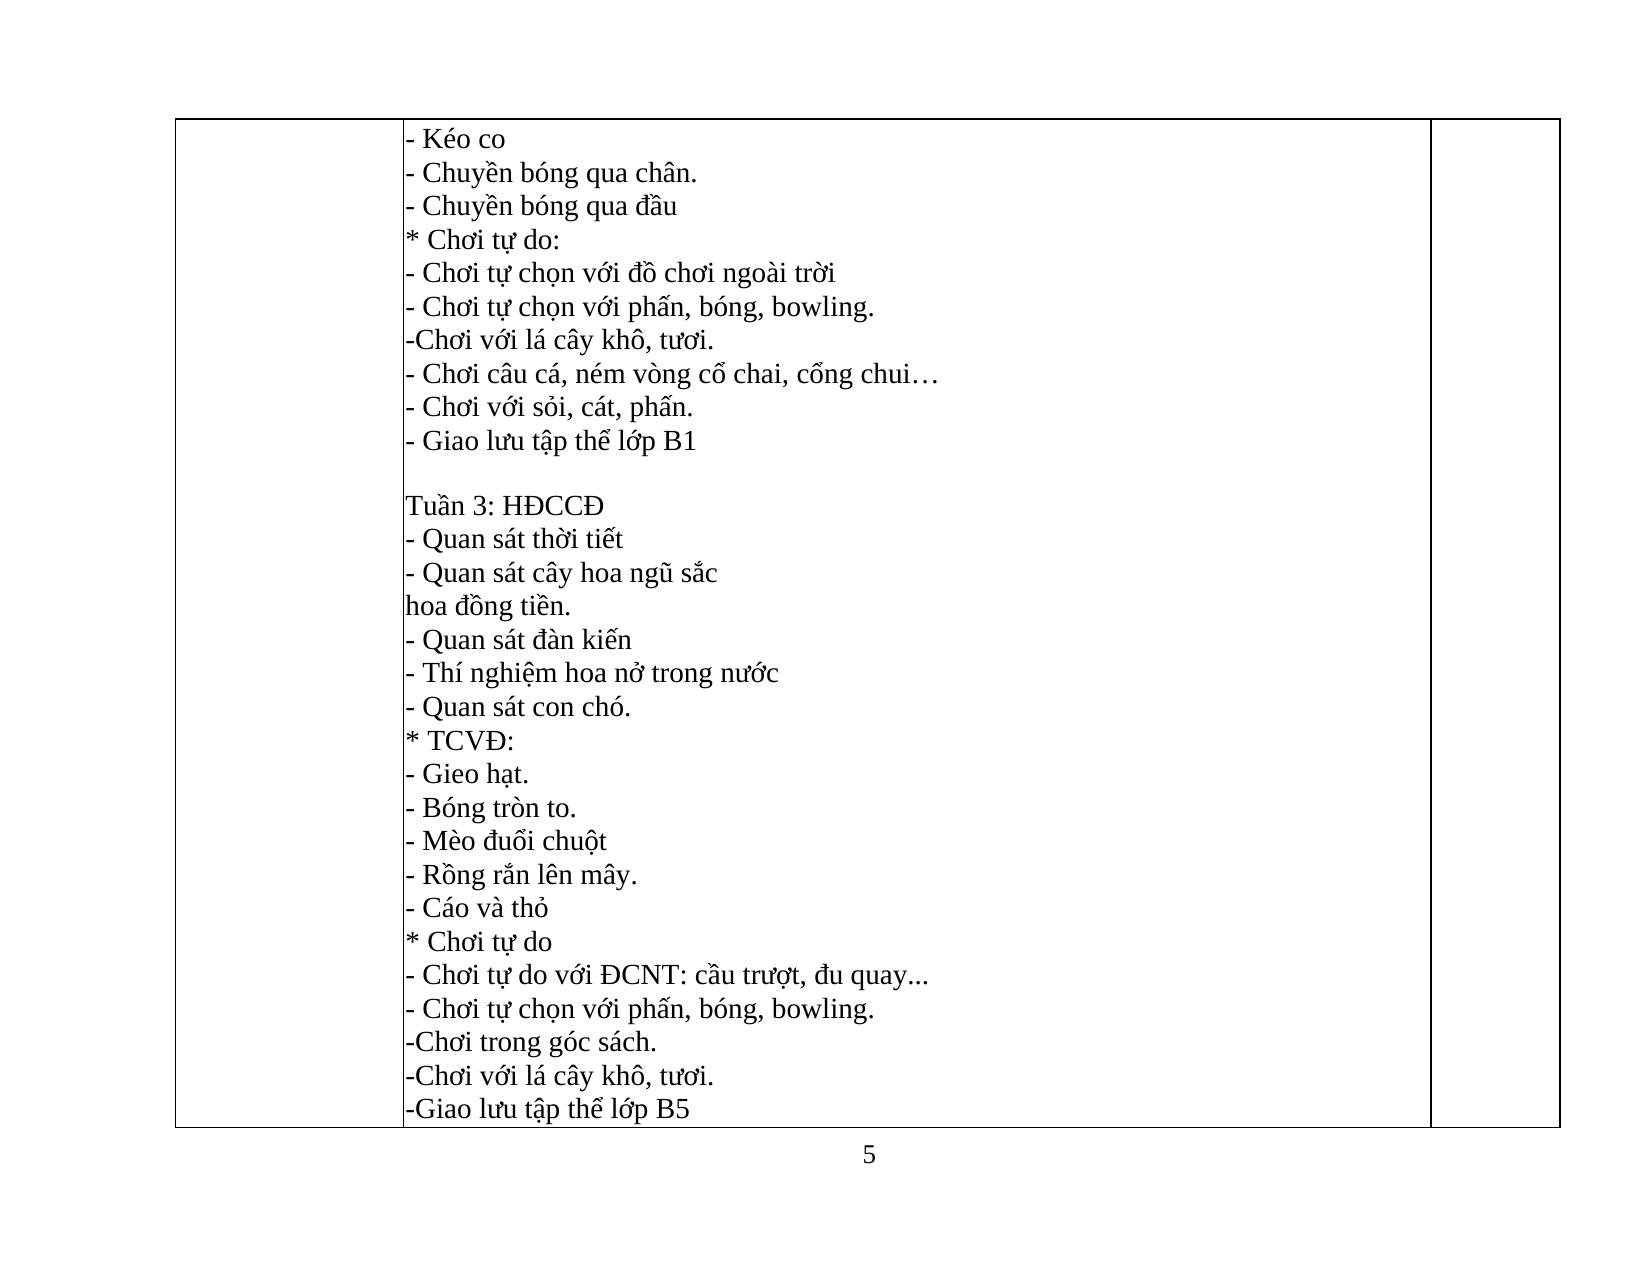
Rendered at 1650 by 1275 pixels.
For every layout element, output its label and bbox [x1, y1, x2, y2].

table_cell [1432, 120, 1559, 1127]
table_cell [176, 120, 403, 1127]
table_cell [404, 120, 1430, 1127]
